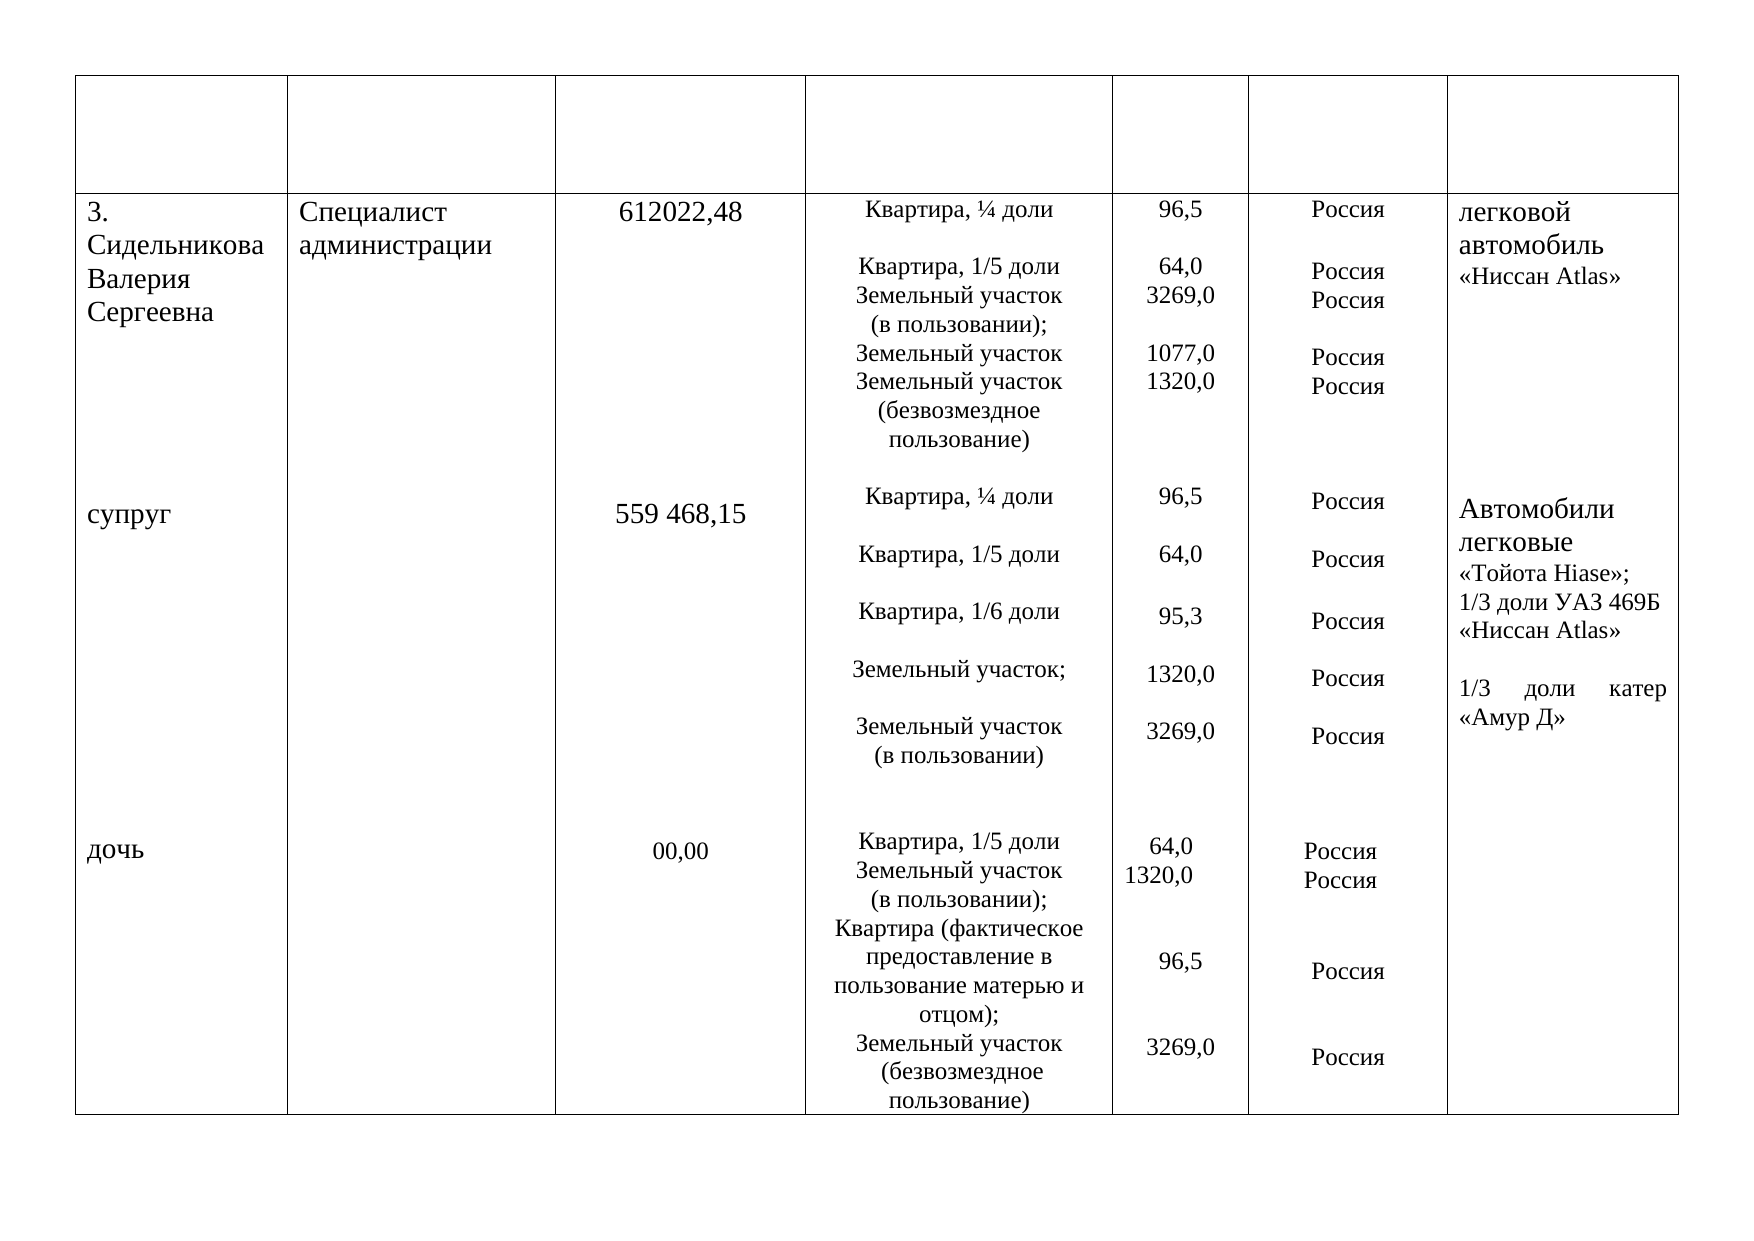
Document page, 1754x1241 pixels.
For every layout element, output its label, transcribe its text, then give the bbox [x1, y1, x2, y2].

table_cell [556, 76, 805, 193]
table_cell [288, 76, 555, 193]
table_cell [1249, 76, 1447, 193]
table_cell 612022,48 559 468,15 00,00 [556, 194, 805, 1114]
table_cell легковой автомобиль «Ниссан Atlas» Автомобили легковые «Тойота Hiase»; 1/3 доли УАЗ 469Б «Ниссан Atlas» 1/3 доли катер «Амур Д» [1448, 194, 1678, 1114]
table_cell 96,5 64,0 3269,0 1077,0 1320,0 96,5 64,0 95,3 1320,0 3269,0 64,0 1320,0 96,5 3269,0 [1113, 194, 1248, 1114]
table_cell Россия Россия Россия Россия Россия Россия Россия Россия Россия Россия Россия Россия Россия Россия [1249, 194, 1447, 1114]
table_cell [76, 76, 287, 193]
table_cell [1113, 76, 1248, 193]
table_cell [1448, 76, 1678, 193]
table_cell [806, 76, 1112, 193]
table_cell Квартира, ¼ доли Квартира, 1/5 доли Земельный участок (в пользовании); Земельный участок Земельный участок (безвозмездное пользование) Квартира, ¼ доли Квартира, 1/5 доли Квартира, 1/6 доли Земельный участок; Земельный участок (в пользовании) Квартира, 1/5 доли Земельный участок (в пользовании); Квартира (фактическое предоставление в пользование матерью и отцом); Земельный участок (безвозмездное пользование) [806, 194, 1112, 1114]
table_cell 3. Сидельникова Валерия Сергеевна супруг дочь [76, 194, 287, 1114]
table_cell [288, 194, 555, 1114]
